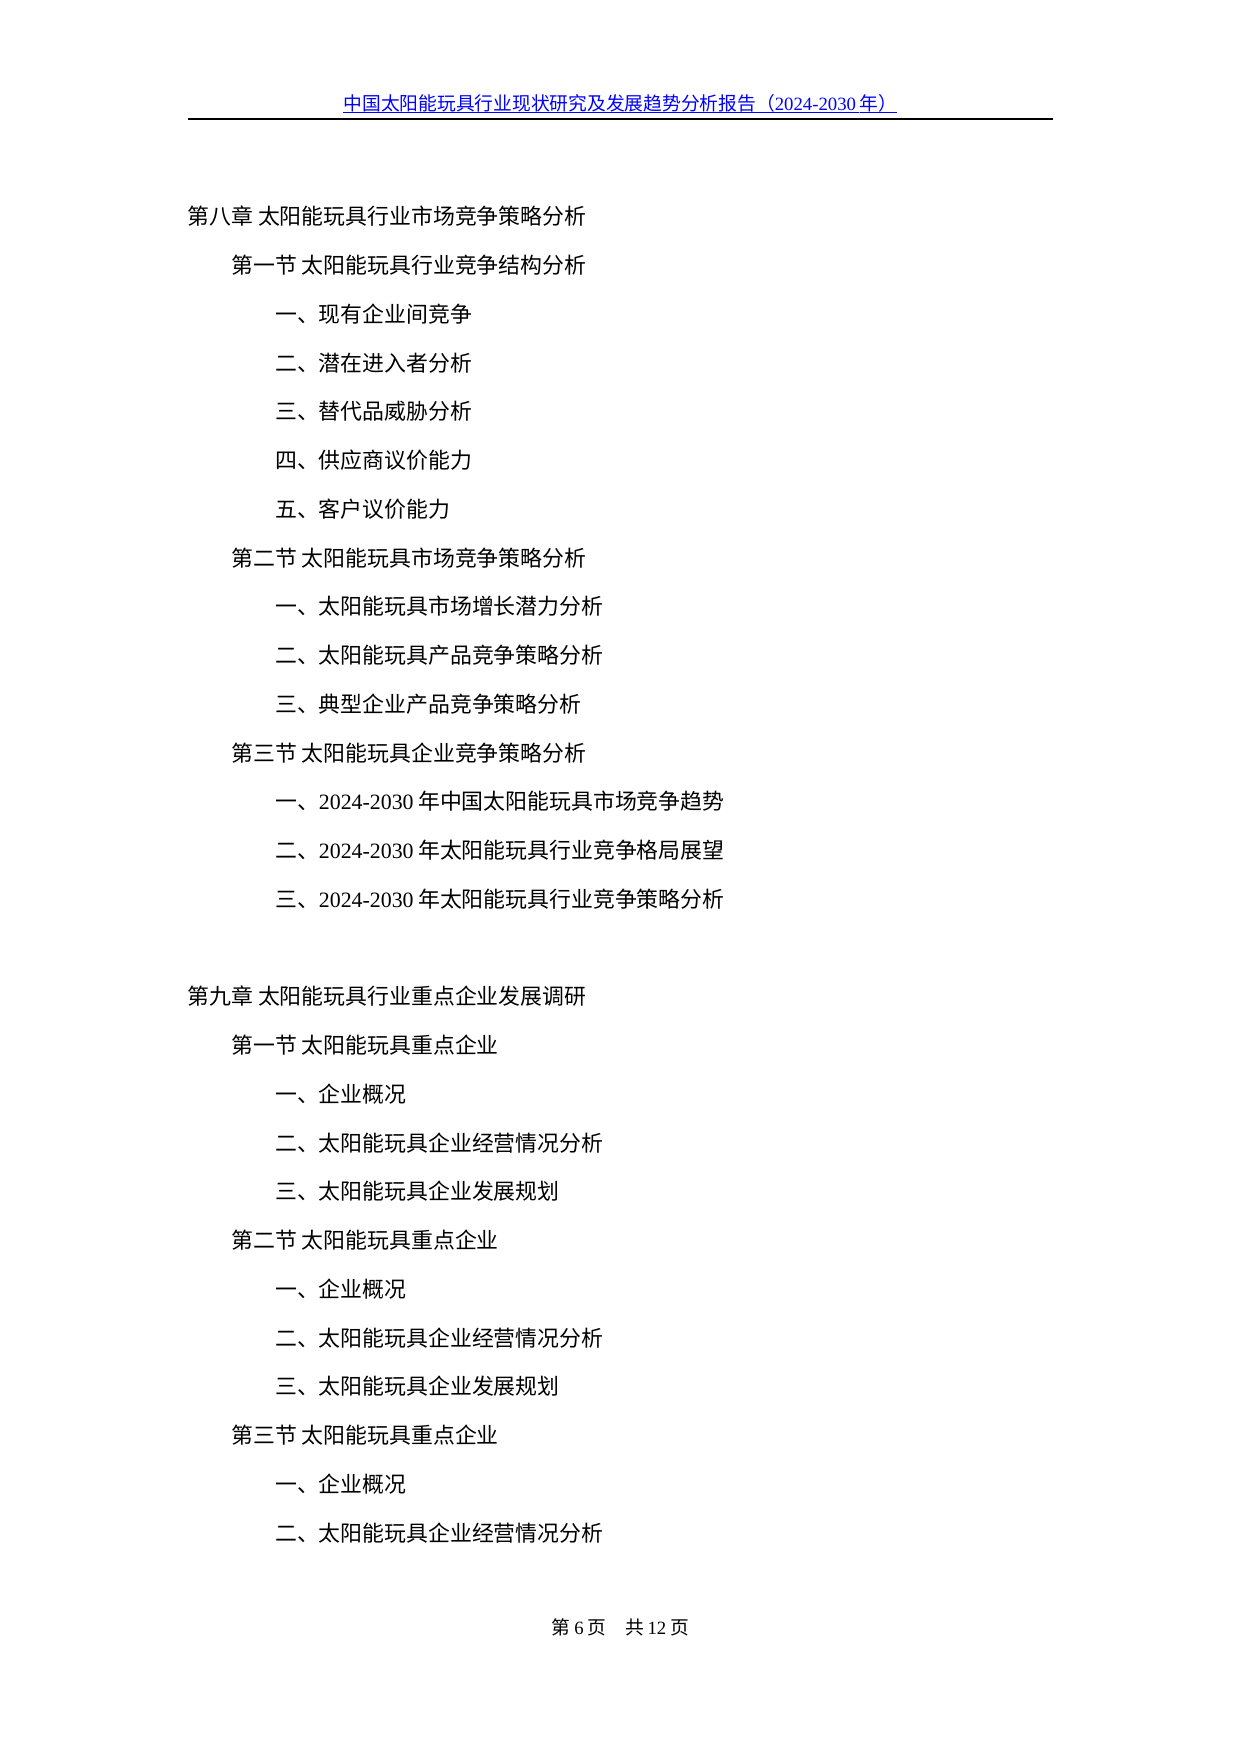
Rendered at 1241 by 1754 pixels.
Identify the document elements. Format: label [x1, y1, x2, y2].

text [187, 150, 1053, 1548]
